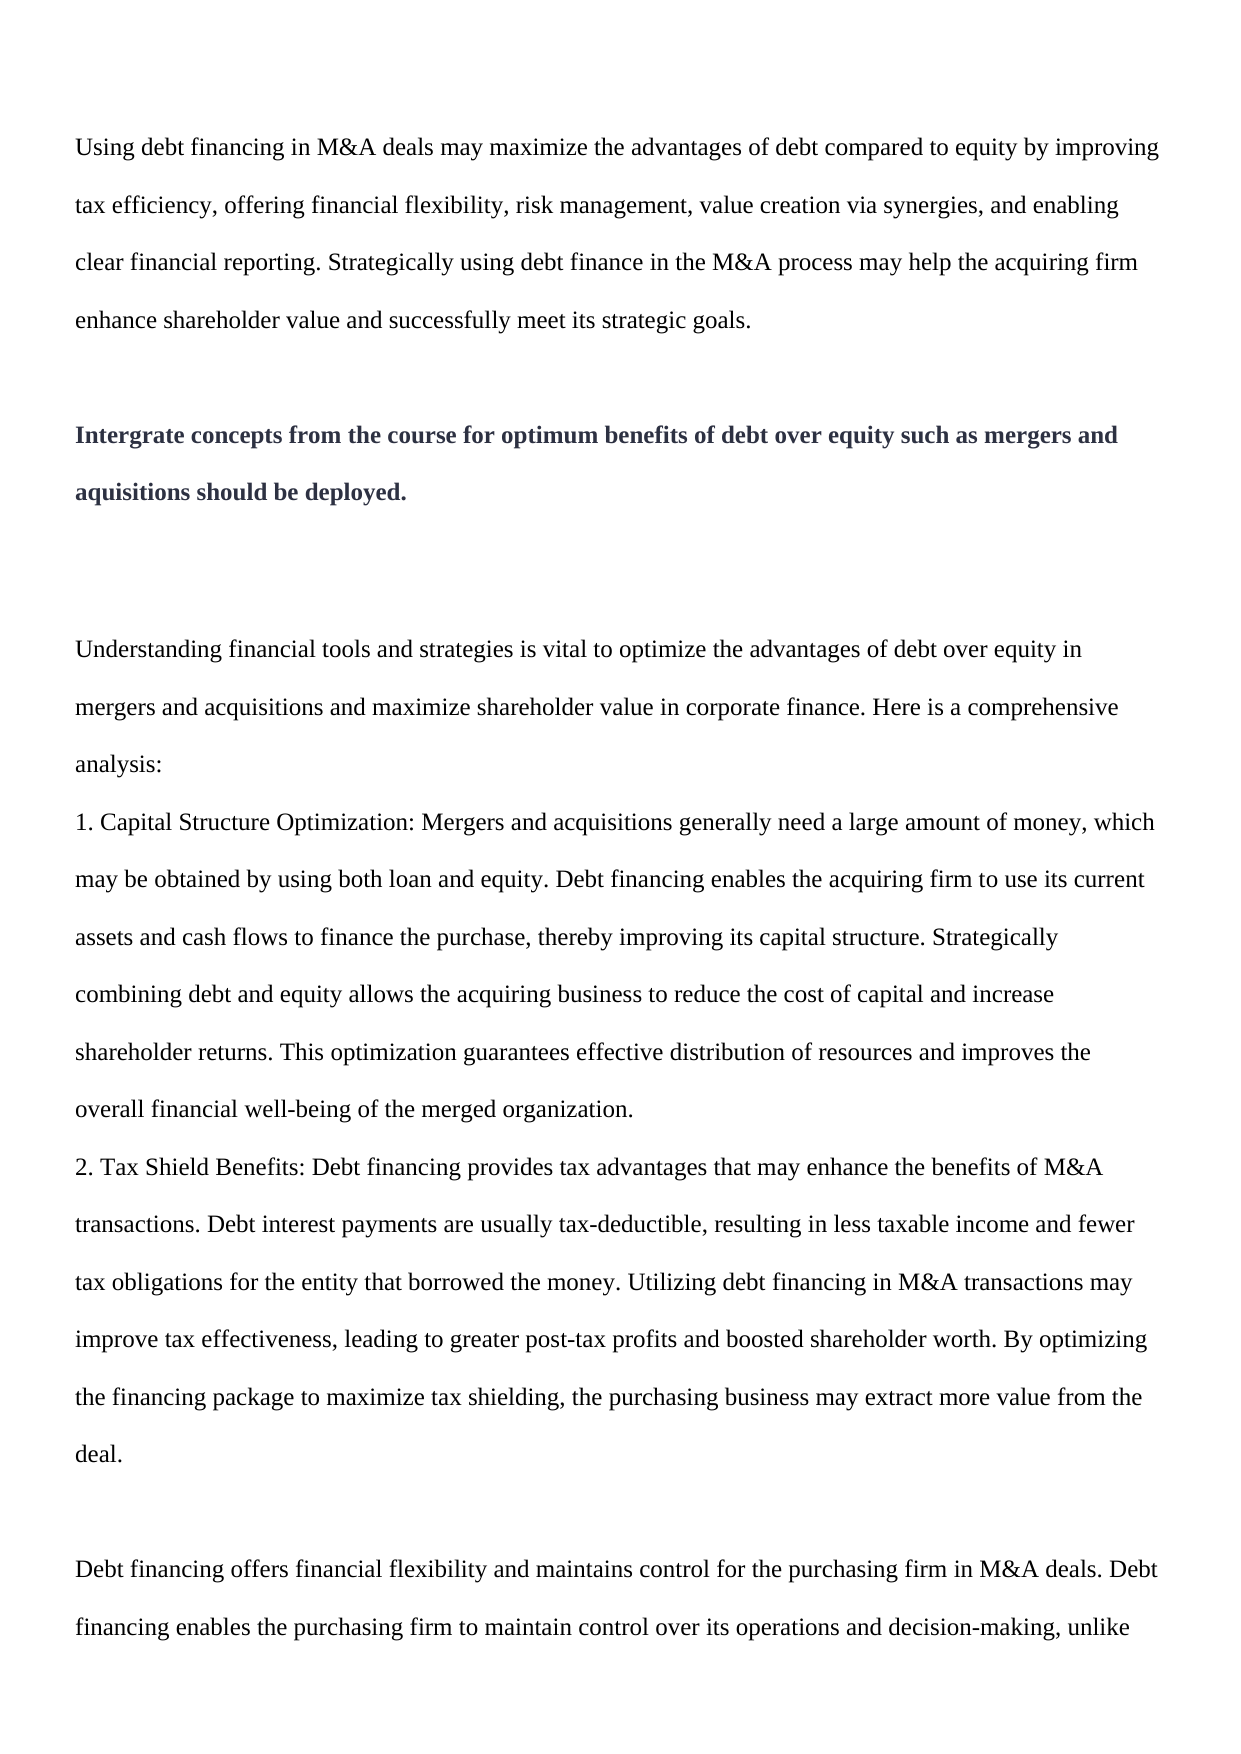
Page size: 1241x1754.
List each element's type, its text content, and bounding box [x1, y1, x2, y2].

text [75, 75, 1165, 334]
text Intergrate concepts from the course for optimum benefits of debt over equity such as mergers and aquisitions should be deployed. [75, 420, 1165, 506]
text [75, 634, 1165, 1640]
